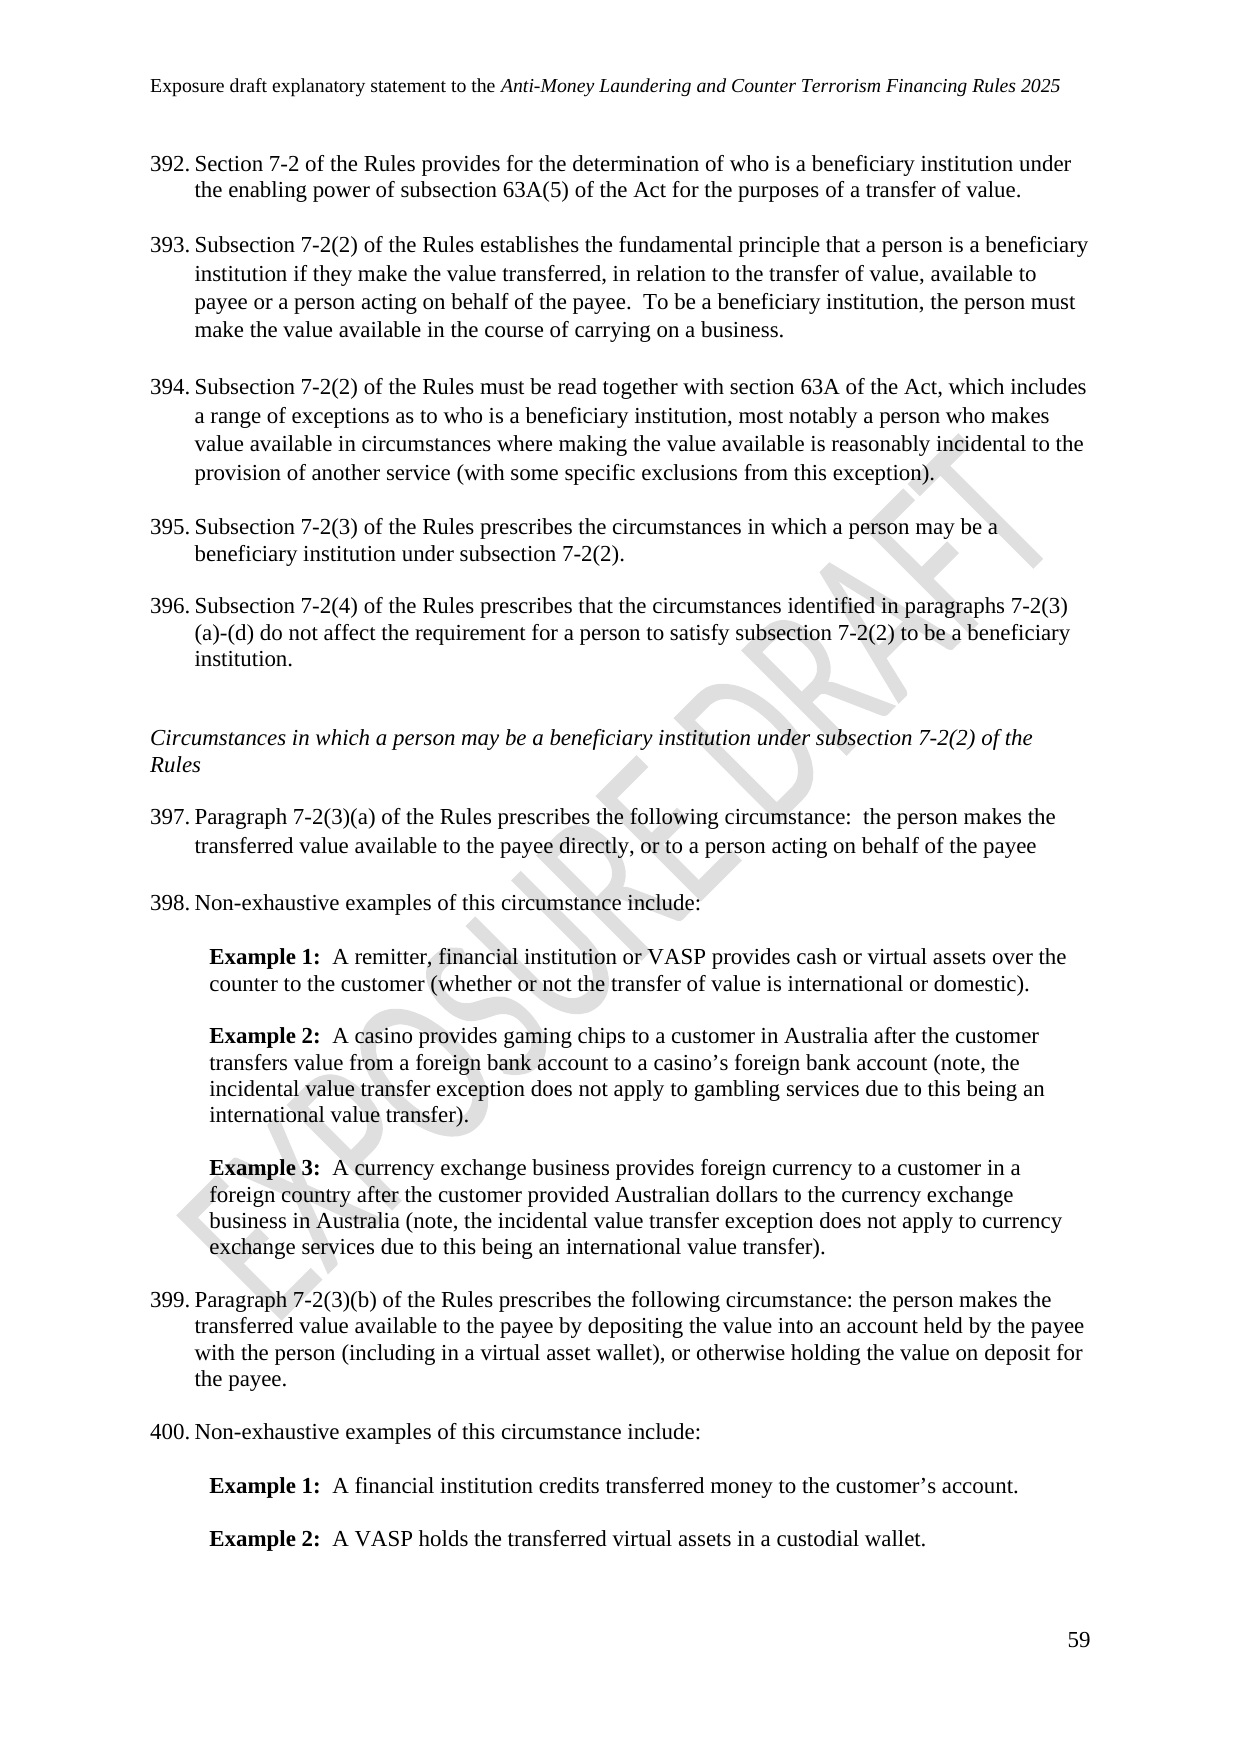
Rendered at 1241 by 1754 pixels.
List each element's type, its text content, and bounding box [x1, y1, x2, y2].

list Subsection 7-2(2) of the Rules establishes the fundamental principle that a person is a beneficiary institution if they make the value transferred, in relation to the transfer of value, available to payee or a person acting on behalf of the payee. To be a beneficiary institution, the person must make the value available in the course of carrying on a business. [150, 231, 1090, 343]
list Non-exhaustive examples of this circumstance include: [150, 889, 1090, 915]
list Subsection 7-2(4) of the Rules prescribes that the circumstances identified in paragraphs 7-2(3)(a)-(d) do not affect the requirement for a person to satisfy subsection 7-2(2) to be a beneficiary institution. [150, 592, 1090, 672]
text Example 2: A casino provides gaming chips to a customer in Australia after the customer transfers value from a foreign bank account to a casino’s foreign bank account (note, the incidental value transfer exception does not apply to gambling services due to this being an international value transfer). [209, 1022, 1090, 1128]
list Paragraph 7-2(3)(b) of the Rules prescribes the following circumstance: the person makes the transferred value available to the payee by depositing the value into an account held by the payee with the person (including in a virtual asset wallet), or otherwise holding the value on deposit for the payee. [150, 1286, 1090, 1391]
text Example 2: A VASP holds the transferred virtual assets in a custodial wallet. [209, 1525, 1090, 1552]
list Non-exhaustive examples of this circumstance include: [150, 1418, 1090, 1444]
text Example 1: A remitter, financial institution or VASP provides cash or virtual assets over the counter to the customer (whether or not the transfer of value is international or domestic). [209, 943, 1090, 996]
list Subsection 7-2(2) of the Rules must be read together with section 63A of the Act, which includes a range of exceptions as to who is a beneficiary institution, most notably a person who makes value available in circumstances where making the value available is reasonably incidental to the provision of another service (with some specific exclusions from this exception). [150, 373, 1090, 485]
list Paragraph 7-2(3)(a) of the Rules prescribes the following circumstance: the person makes the transferred value available to the payee directly, or to a person acting on behalf of the payee [150, 803, 1090, 858]
text Example 1: A financial institution credits transferred money to the customer’s account. [209, 1473, 1090, 1499]
list Subsection 7-2(3) of the Rules prescribes the circumstances in which a person may be a beneficiary institution under subsection 7-2(2). [150, 513, 1090, 566]
list Section 7-2 of the Rules provides for the determination of who is a beneficiary institution under the enabling power of subsection 63A(5) of the Act for the purposes of a transfer of value. [150, 150, 1090, 203]
text Circumstances in which a person may be a beneficiary institution under subsection 7-2(2) of the Rules [150, 724, 1090, 777]
text Example 3: A currency exchange business provides foreign currency to a customer in a foreign country after the customer provided Australian dollars to the currency exchange business in Australia (note, the incidental value transfer exception does not apply to currency exchange services due to this being an international value transfer). [209, 1154, 1090, 1260]
